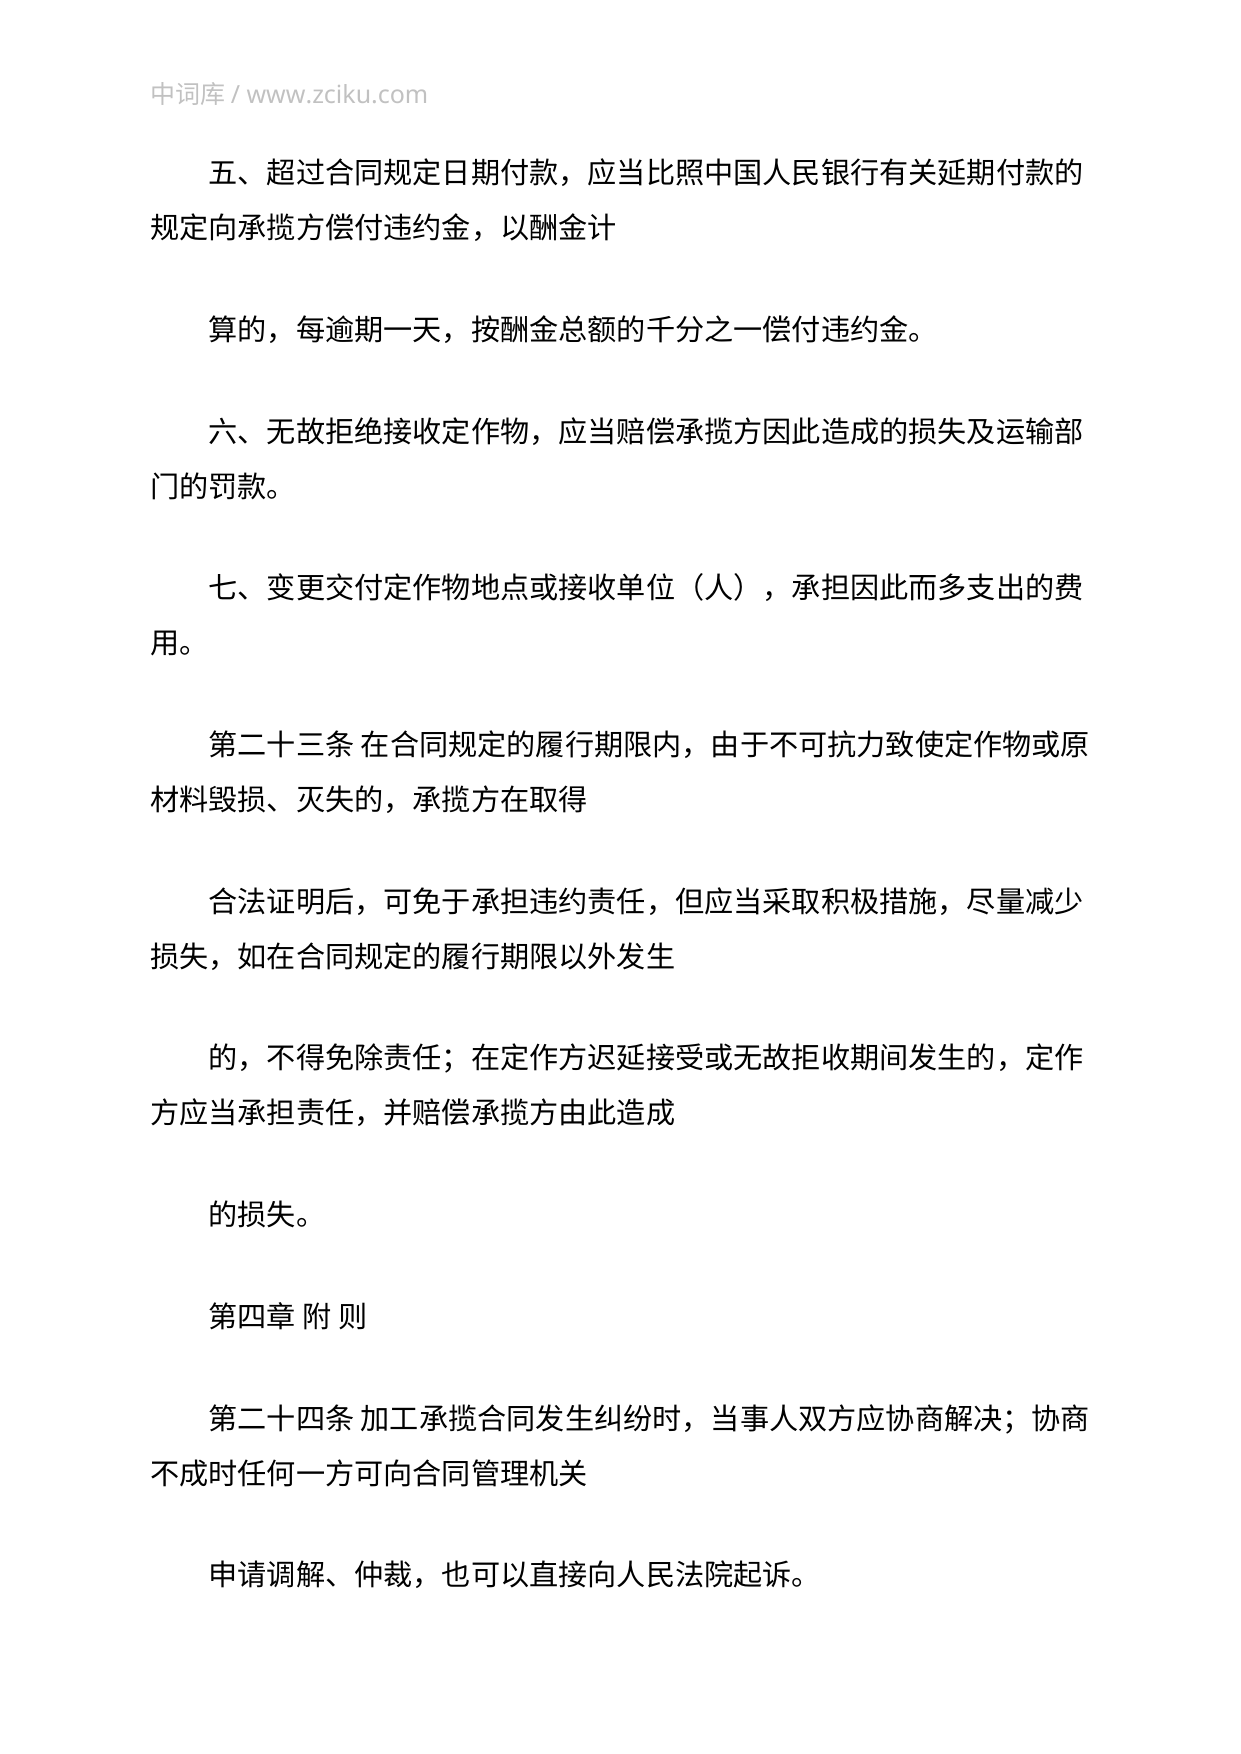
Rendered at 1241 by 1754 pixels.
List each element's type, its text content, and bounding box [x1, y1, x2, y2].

text 七、变更交付定作物地点或接收单位（人），承担因此而多支出的费用。 [150, 565, 1090, 662]
text 六、无故拒绝接收定作物，应当赔偿承揽方因此造成的损失及运输部门的罚款。 [150, 408, 1090, 506]
text 五、超过合同规定日期付款，应当比照中国人民银行有关延期付款的规定向承揽方偿付违约金，以酬金计 [150, 150, 1090, 247]
text 第四章 附 则 [150, 1293, 1090, 1336]
text 合法证明后，可免于承担违约责任，但应当采取积极措施，尽量减少损失，如在合同规定的履行期限以外发生 [150, 878, 1090, 976]
text 的，不得免除责任；在定作方迟延接受或无故拒收期间发生的，定作方应当承担责任，并赔偿承揽方由此造成 [150, 1035, 1090, 1132]
text 第二十三条 在合同规定的履行期限内，由于不可抗力致使定作物或原材料毁损、灭失的，承揽方在取得 [150, 722, 1090, 819]
text 的损失。 [150, 1192, 1090, 1234]
text 申请调解、仲裁，也可以直接向人民法院起诉。 [150, 1552, 1090, 1594]
text 第二十四条 加工承揽合同发生纠纷时，当事人双方应协商解决；协商不成时任何一方可向合同管理机关 [150, 1395, 1090, 1492]
text 算的，每逾期一天，按酬金总额的千分之一偿付违约金。 [150, 307, 1090, 349]
